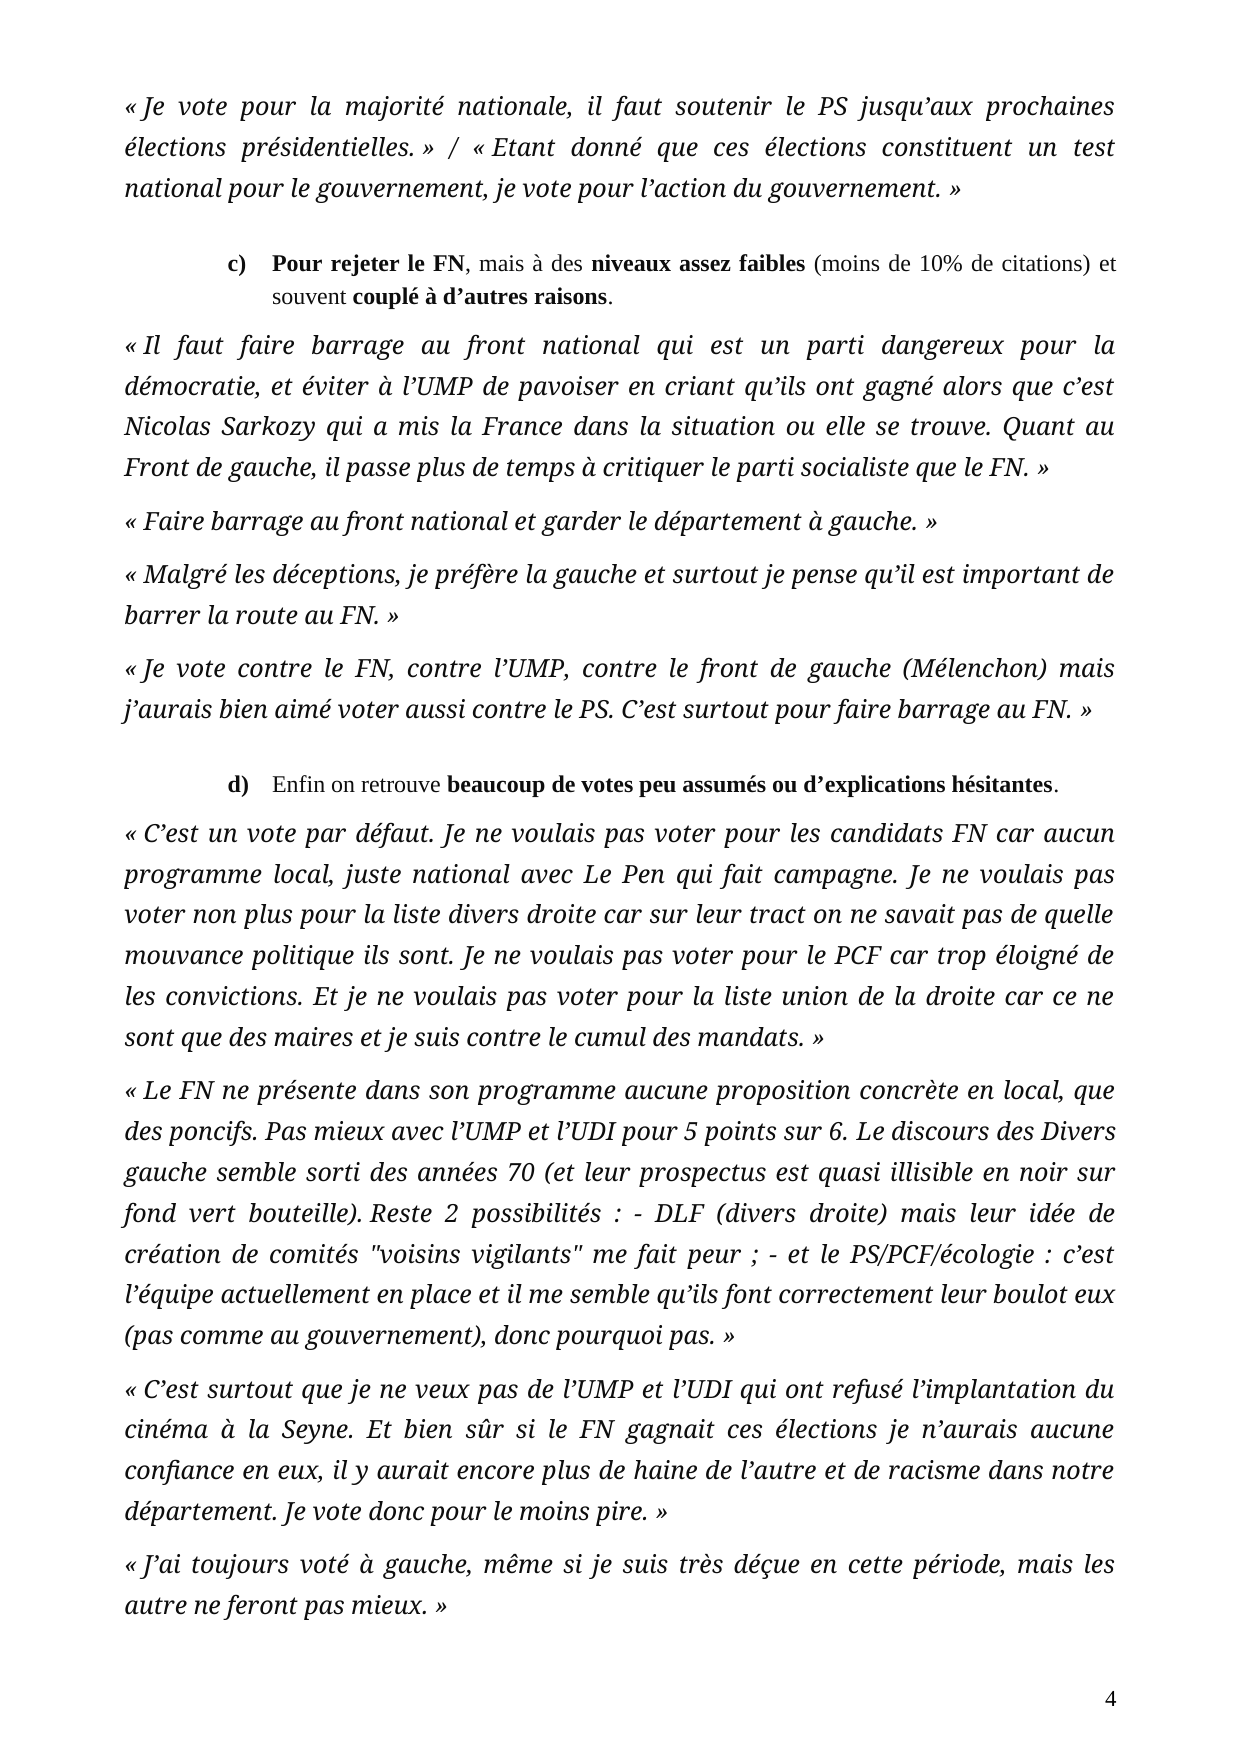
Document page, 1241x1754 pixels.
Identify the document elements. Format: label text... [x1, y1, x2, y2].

text « Le FN ne présente dans son programme aucune proposition concrète en local, que des poncifs. Pas mieux avec l’UMP et l’UDI pour 5 points sur 6. Le discours des Divers gauche semble sorti des années 70 (et leur prospectus est quasi illisible en noir sur fond vert bouteille). Reste 2 possibilités : - DLF (divers droite) mais leur idée de création de comités "voisins vigilants" me fait peur ; - et le PS/PCF/écologie : c’est l’équipe actuellement en place et il me semble qu’ils font correctement leur boulot eux (pas comme au gouvernement), donc pourquoi pas. » [124, 1073, 1116, 1352]
text « Il faut faire barrage au front national qui est un parti dangereux pour la démocratie, et éviter à l’UMP de pavoiser en criant qu’ils ont gagné alors que c’est Nicolas Sarkozy qui a mis la France dans la situation ou elle se trouve. Quant au Front de gauche, il passe plus de temps à critiquer le parti socialiste que le FN. » [124, 327, 1116, 484]
list Pour rejeter le FN, mais à des niveaux assez faibles (moins de 10% de citations) et souvent couplé à d’autres raisons. [227, 249, 1116, 309]
text « Malgré les déceptions, je préfère la gauche et surtout je pense qu’il est important de barrer la route au FN. » [124, 557, 1116, 631]
list Enfin on retrouve beaucoup de votes peu assumés ou d’explications hésitantes. [227, 770, 1116, 797]
text « C’est un vote par défaut. Je ne voulais pas voter pour les candidats FN car aucun programme local, juste national avec Le Pen qui fait campagne. Je ne voulais pas voter non plus pour la liste divers droite car sur leur tract on ne savait pas de quelle mouvance politique ils sont. Je ne voulais pas voter pour le PCF car trop éloigné de les convictions. Et je ne voulais pas voter pour la liste union de la droite car ce ne sont que des maires et je suis contre le cumul des mandats. » [124, 816, 1116, 1054]
text « Je vote contre le FN, contre l’UMP, contre le front de gauche (Mélenchon) mais j’aurais bien aimé voter aussi contre le PS. C’est surtout pour faire barrage au FN. » [124, 651, 1116, 726]
text « Faire barrage au front national et garder le département à gauche. » [124, 503, 1116, 537]
text « Je vote pour la majorité nationale, il faut soutenir le PS jusqu’aux prochaines élections présidentielles. » / « Etant donné que ces élections constituent un test national pour le gouvernement, je vote pour l’action du gouvernement. » [124, 89, 1116, 204]
text « J’ai toujours voté à gauche, même si je suis très déçue en cette période, mais les autre ne feront pas mieux. » [124, 1547, 1116, 1622]
text « C’est surtout que je ne veux pas de l’UMP et l’UDI qui ont refusé l’implantation du cinéma à la Seyne. Et bien sûr si le FN gagnait ces élections je n’aurais aucune confiance en eux, il y aurait encore plus de haine de l’autre et de racisme dans notre département. Je vote donc pour le moins pire. » [124, 1371, 1116, 1528]
